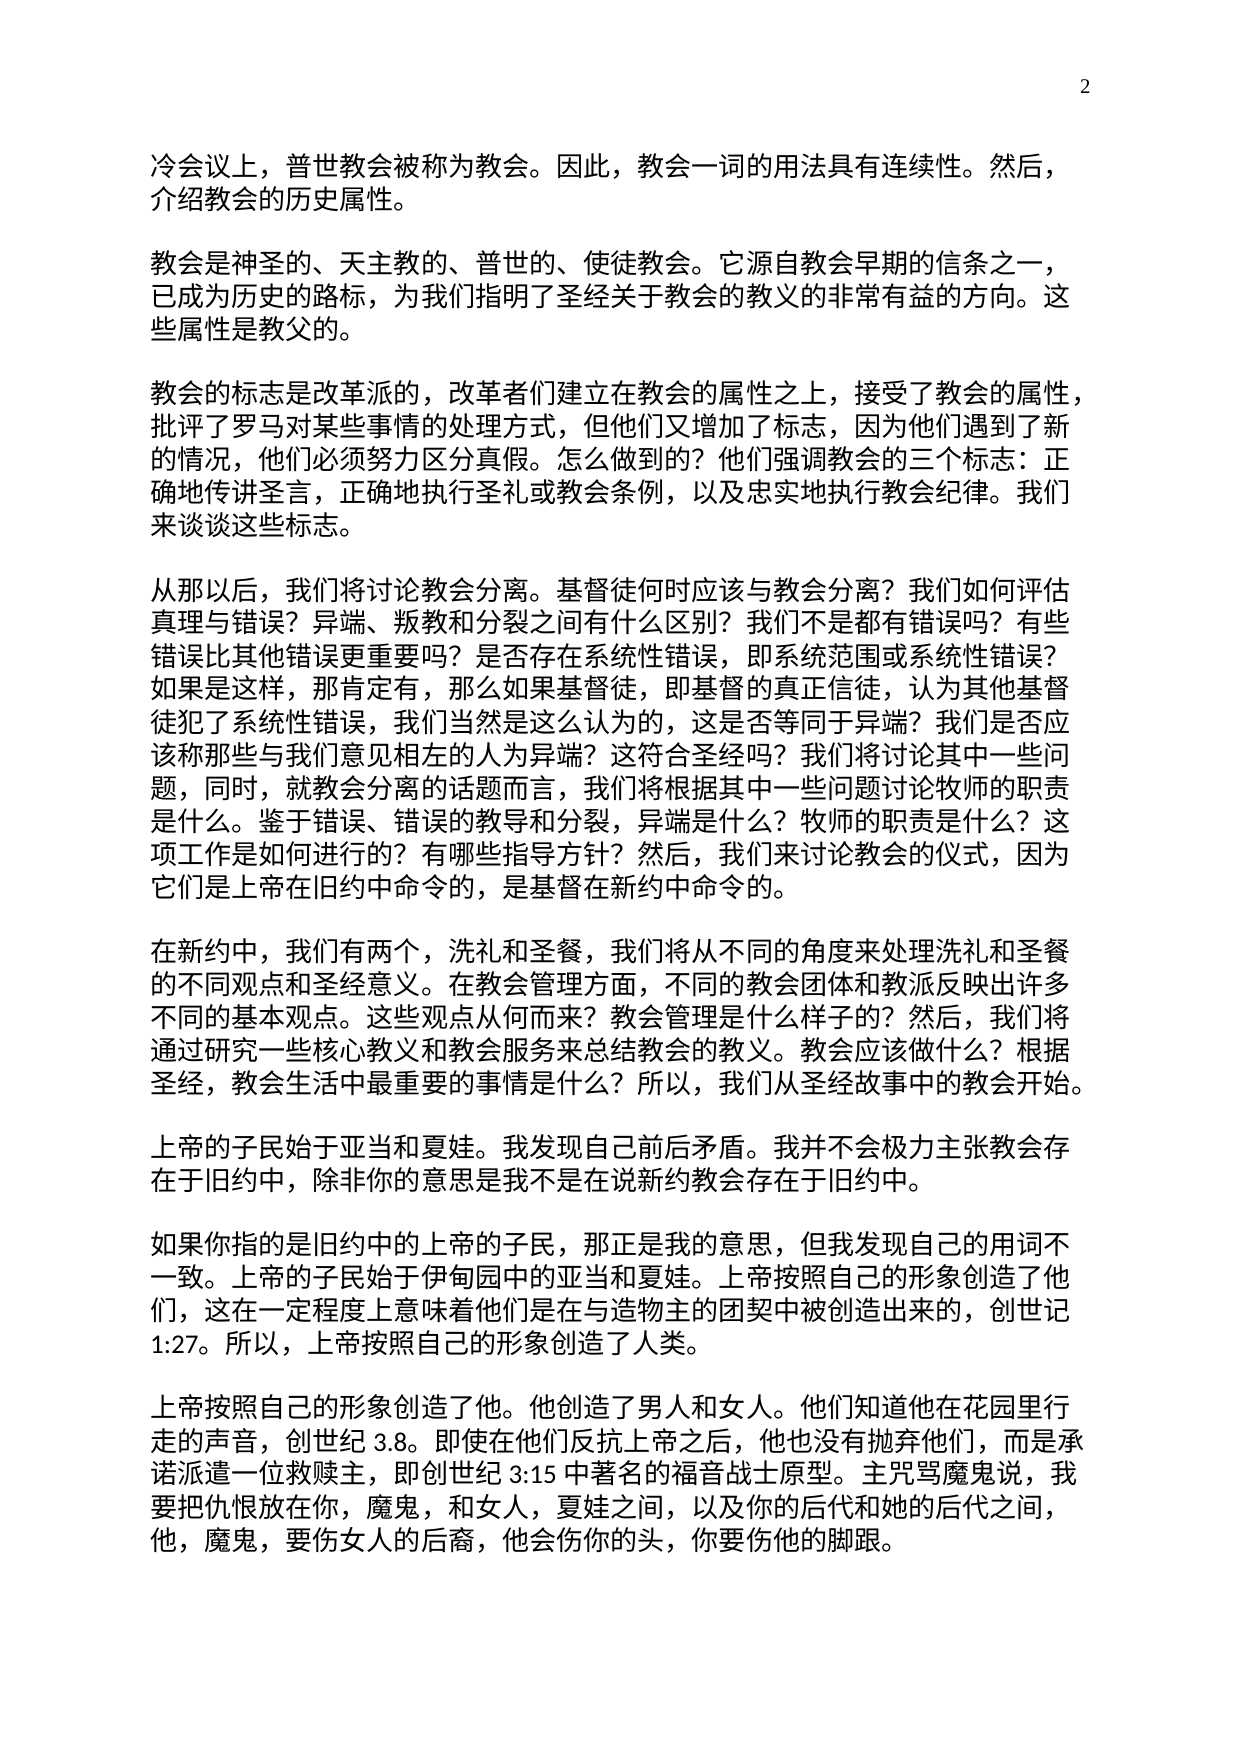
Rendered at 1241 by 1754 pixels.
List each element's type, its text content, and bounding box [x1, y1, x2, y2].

text 从那以后，我们将讨论教会分离。基督徒何时应该与教会分离？我们如何评估真理与错误？异端、叛教和分裂之间有什么区别？我们不是都有错误吗？有些错误比其他错误更重要吗？是否存在系统性错误，即系统范围或系统性错误？如果是这样，那肯定有，那么如果基督徒，即基督的真正信徒，认为其他基督徒犯了系统性错误，我们当然是这么认为的，这是否等同于异端？我们是否应该称那些与我们意见相左的人为异端？这符合圣经吗？我们将讨论其中一些问题，同时，就教会分离的话题而言，我们将根据其中一些问题讨论牧师的职责是什么。鉴于错误、错误的教导和分裂，异端是什么？牧师的职责是什么？这项工作是如何进行的？有哪些指导方针？然后，我们来讨论教会的仪式，因为它们是上帝在旧约中命令的，是基督在新约中命令的。 [150, 574, 1090, 904]
text 上帝按照自己的形象创造了他。他创造了男人和女人。他们知道他在花园里行走的声音，创世纪 3.8。即使在他们反抗上帝之后，他也没有抛弃他们，而是承诺派遣一位救赎主，即创世纪 3:15 中著名的福音战士原型。主咒骂魔鬼说，我要把仇恨放在你，魔鬼，和女人，夏娃之间，以及你的后代和她的后代之间，他，魔鬼，要伤女人的后裔，他会伤你的头，你要伤他的脚跟。 [150, 1392, 1090, 1557]
text 上帝的子民始于亚当和夏娃。我发现自己前后矛盾。我并不会极力主张教会存在于旧约中，除非你的意思是我不是在说新约教会存在于旧约中。 [150, 1131, 1090, 1197]
text 在新约中，我们有两个，洗礼和圣餐，我们将从不同的角度来处理洗礼和圣餐的不同观点和圣经意义。在教会管理方面，不同的教会团体和教派反映出许多不同的基本观点。这些观点从何而来？教会管理是什么样子的？然后，我们将通过研究一些核心教义和教会服务来总结教会的教义。教会应该做什么？根据圣经，教会生活中最重要的事情是什么？所以，我们从圣经故事中的教会开始。 [150, 935, 1090, 1100]
text 教会的标志是改革派的，改革者们建立在教会的属性之上，接受了教会的属性，批评了罗马对某些事情的处理方式，但他们又增加了标志，因为他们遇到了新的情况，他们必须努力区分真假。怎么做到的？他们强调教会的三个标志：正确地传讲圣言，正确地执行圣礼或教会条例，以及忠实地执行教会纪律。我们来谈谈这些标志。 [150, 377, 1090, 542]
text 如果你指的是旧约中的上帝的子民，那正是我的意思，但我发现自己的用词不一致。上帝的子民始于伊甸园中的亚当和夏娃。上帝按照自己的形象创造了他们，这在一定程度上意味着他们是在与造物主的团契中被创造出来的，创世记 1:27。所以，上帝按照自己的形象创造了人类。 [150, 1228, 1090, 1361]
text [150, 150, 1090, 216]
text 教会是神圣的、天主教的、普世的、使徒教会。它源自教会早期的信条之一，已成为历史的路标，为我们指明了圣经关于教会的教义的非常有益的方向。这些属性是教父的。 [150, 247, 1090, 346]
